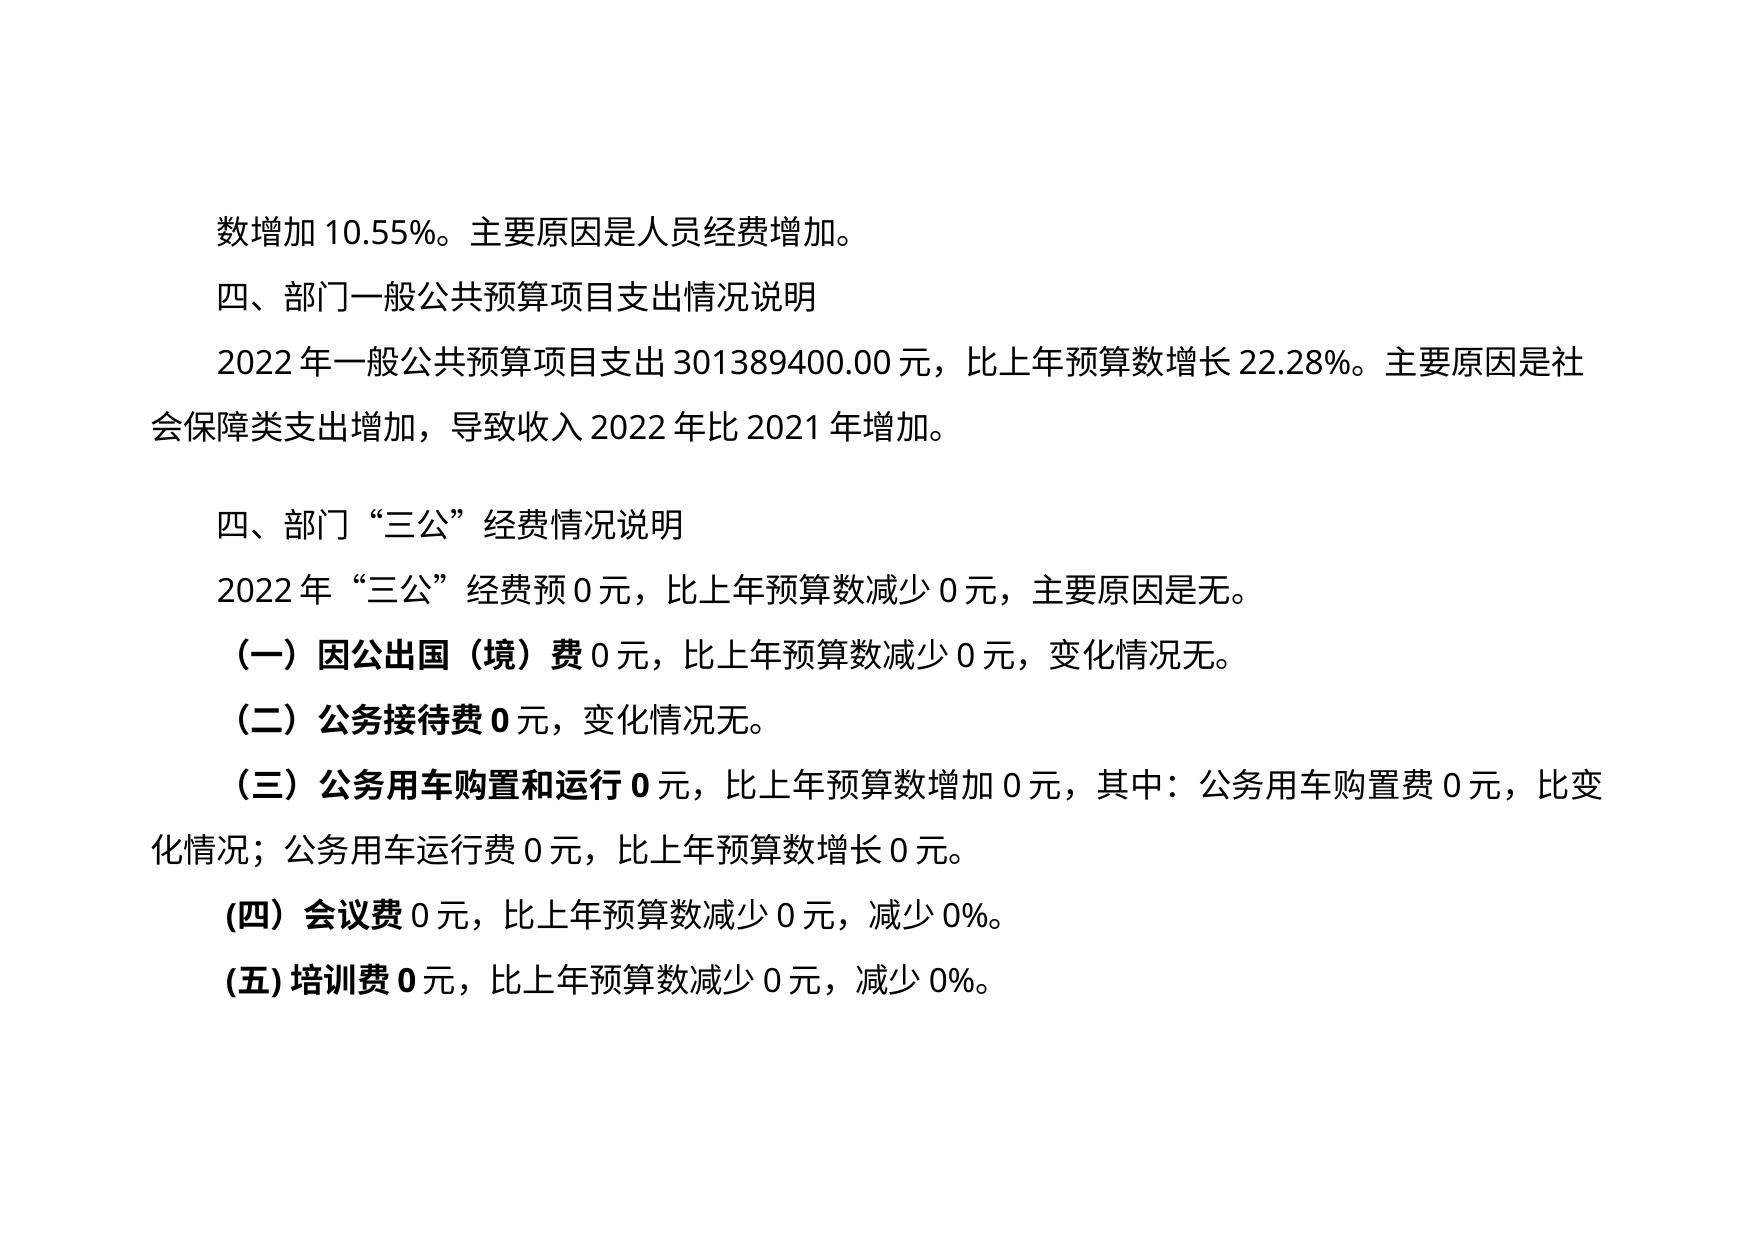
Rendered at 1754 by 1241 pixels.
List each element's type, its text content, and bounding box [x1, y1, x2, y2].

text 四、部门一般公共预算项目支出情况说明 [150, 263, 1604, 328]
text 2022年一般公共预算项目支出301389400.00元，比上年预算数增长22.28%。主要原因是社会保障类支出增加，导致收入2022年比2021年增加。 [150, 328, 1604, 458]
text 四、部门“三公”经费情况说明 [150, 490, 1604, 555]
text （二）公务接待费0元，变化情况无。 [150, 685, 1604, 750]
text 2022年“三公”经费预0元，比上年预算数减少0元，主要原因是无。 [150, 555, 1604, 620]
text （三）公务用车购置和运行0元，比上年预算数增加0元，其中：公务用车购置费0元，比变化情况；公务用车运行费0元，比上年预算数增长0元。 [150, 750, 1604, 880]
text （一）因公出国（境）费0元，比上年预算数减少0元，变化情况无。 [150, 620, 1604, 685]
text (五) 培训费0元，比上年预算数减少0元，减少0%。 [150, 945, 1604, 1010]
text (四）会议费0元，比上年预算数减少0元，减少0%。 [150, 880, 1604, 945]
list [217, 198, 1604, 263]
